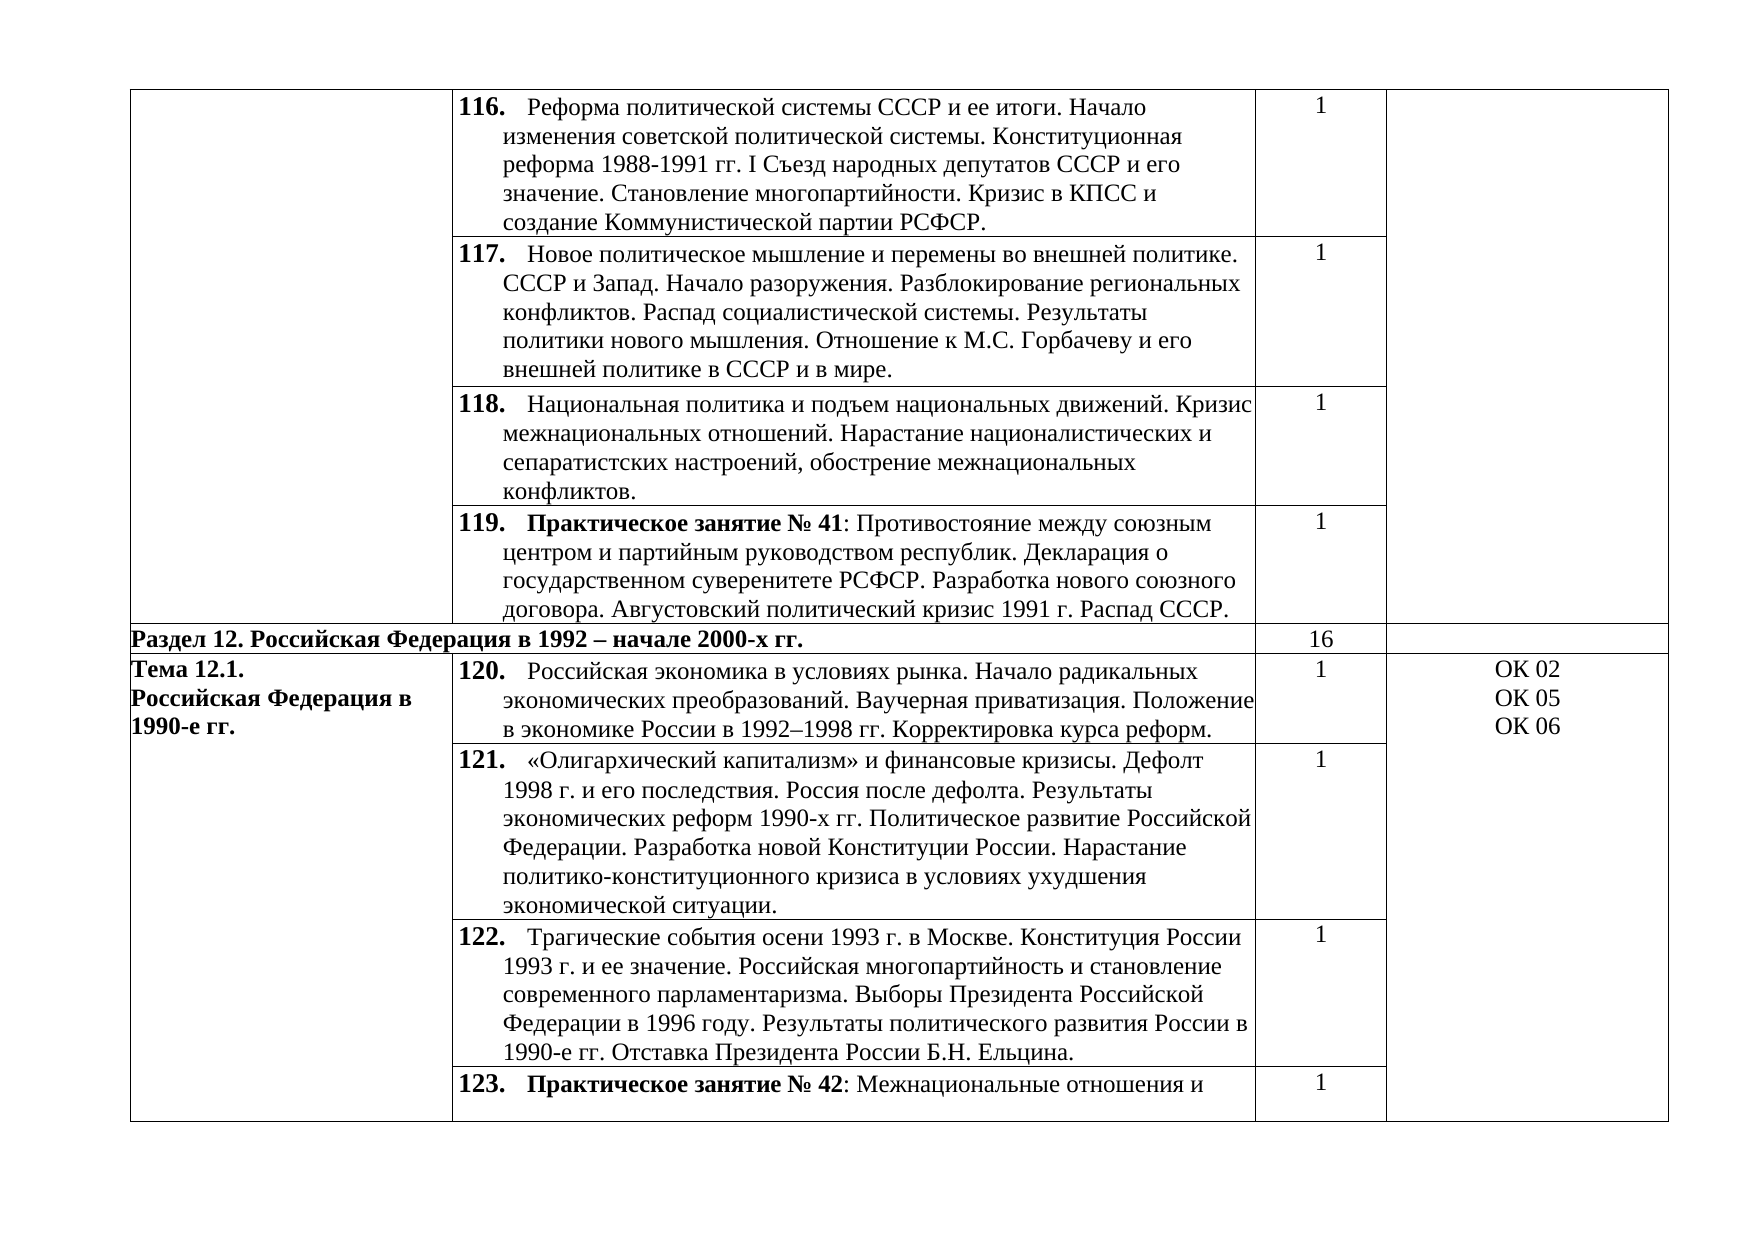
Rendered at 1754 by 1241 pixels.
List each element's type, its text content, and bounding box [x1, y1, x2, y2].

table_cell Реформа политической системы СССР и ее итоги. Начало изменения советской политической системы. Конституционная реформа 1988-1991 гг. I Съезд народных депутатов СССР и его значение. Становление многопартийности. Кризис в КПСС и создание Коммунистической партии РСФСР. [453, 90, 1255, 236]
table_cell ОК 02 ОК 05 ОК 06 [1387, 654, 1668, 1121]
table_cell Российская экономика в условиях рынка. Начало радикальных экономических преобразований. Ваучерная приватизация. Положение в экономике России в 1992–1998 гг. Корректировка курса реформ. [453, 654, 1255, 743]
table_cell Практическое занятие № 41: Противостояние между союзным центром и партийным руководством республик. Декларация о государственном суверенитете РСФСР. Разработка нового союзного договора. Августовский политический кризис 1991 г. Распад СССР. [453, 506, 1255, 623]
table_cell [1387, 624, 1668, 653]
table_cell 1 [1256, 744, 1386, 918]
table_cell 1 [1256, 654, 1386, 743]
table_cell Национальная политика и подъем национальных движений. Кризис межнациональных отношений. Нарастание националистических и сепаратистских настроений, обострение межнациональных конфликтов. [453, 387, 1255, 505]
table_cell 1 [1256, 237, 1386, 386]
table_cell Трагические события осени 1993 г. в Москве. Конституция России 1993 г. и ее значение. Российская многопартийность и становление современного парламентаризма. Выборы Президента Российской Федерации в 1996 году. Результаты политического развития России в 1990-е гг. Отставка Президента России Б.Н. Ельцина. [453, 920, 1255, 1066]
table_cell 1 [1256, 90, 1386, 236]
table_cell «Олигархический капитализм» и финансовые кризисы. Дефолт 1998 г. и его последствия. Россия после дефолта. Результаты экономических реформ 1990-х гг. Политическое развитие Российской Федерации. Разработка новой Конституции России. Нарастание политико-конституционного кризиса в условиях ухудшения экономической ситуации. [453, 744, 1255, 918]
table_cell Раздел 12. Российская Федерация в 1992 – начале 2000-х гг. [131, 624, 1255, 653]
table_cell 16 [1256, 624, 1386, 653]
table_cell 1 [1256, 1067, 1386, 1121]
table_cell 1 [1256, 920, 1386, 1066]
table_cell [453, 1067, 1255, 1121]
table_cell Новое политическое мышление и перемены во внешней политике. СССР и Запад. Начало разоружения. Разблокирование региональных конфликтов. Распад социалистической системы. Результаты политики нового мышления. Отношение к М.С. Горбачеву и его внешней политике в СССР и в мире. [453, 237, 1255, 386]
table_cell 1 [1256, 387, 1386, 505]
table_cell 1 [1256, 506, 1386, 623]
table_cell Тема 12.1. Российская Федерация в 1990-е гг. [131, 654, 452, 1121]
